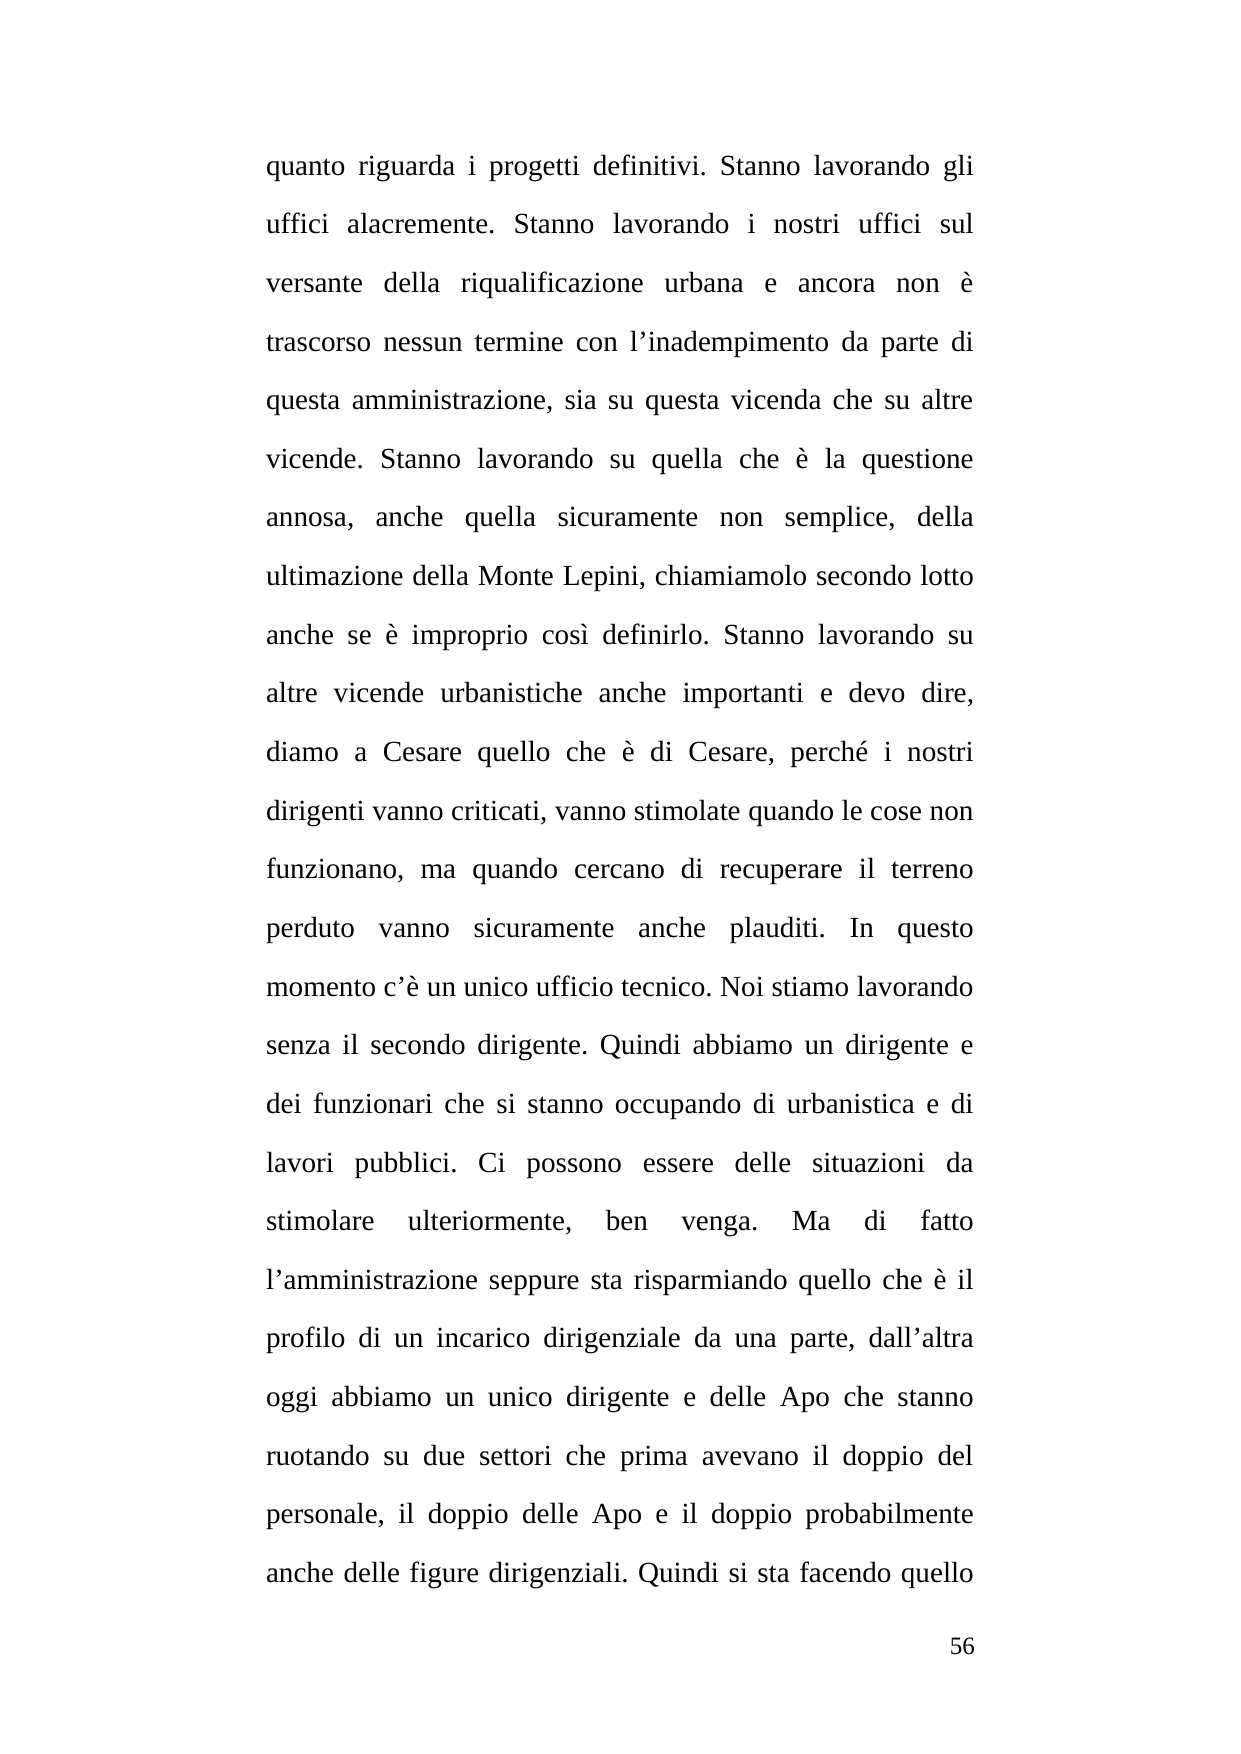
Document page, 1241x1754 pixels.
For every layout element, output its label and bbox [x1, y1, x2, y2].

text [266, 148, 974, 1589]
